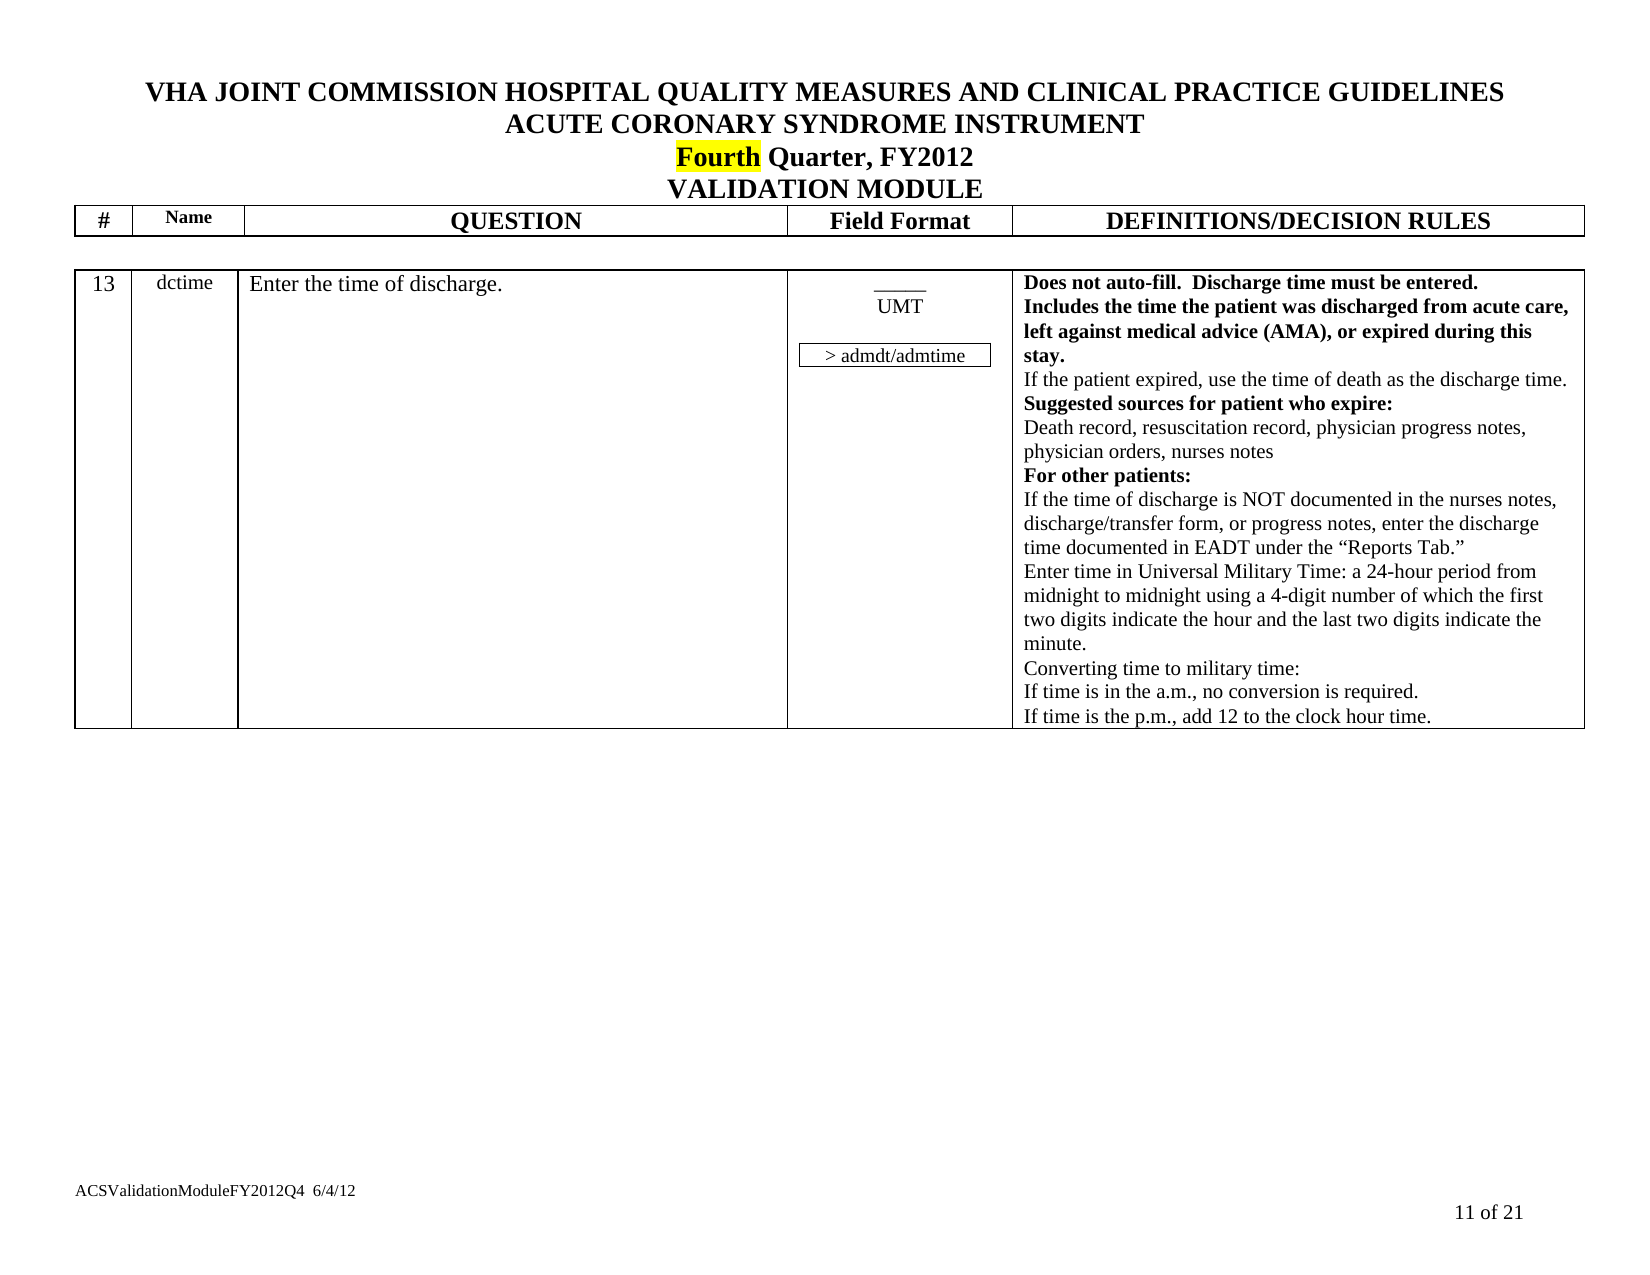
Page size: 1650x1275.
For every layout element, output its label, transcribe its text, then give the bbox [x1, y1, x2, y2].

table_cell _____ UMT [788, 271, 1012, 728]
table_cell dctime [132, 271, 237, 728]
table_cell Does not auto-fill. Discharge time must be entered. Includes the time the patient was discharged from acute care, left against medical advice (AMA), or expired during this stay. If the patient expired, use the time of death as the discharge time. Suggested sources for patient who expire: Death record, resuscitation record, physician progress notes, physician orders, nurses notes For other patients: If the time of discharge is NOT documented in the nurses notes, discharge/transfer form, or progress notes, enter the discharge time documented in EADT under the “Reports Tab.” Enter time in Universal Military Time: a 24-hour period from midnight to midnight using a 4-digit number of which the first two digits indicate the hour and the last two digits indicate the minute. Converting time to military time: If time is in the a.m., no conversion is required. If time is the p.m., add 12 to the clock hour time. [1013, 271, 1584, 728]
table_cell 13 [76, 271, 131, 728]
table_cell Enter the time of discharge. [239, 271, 787, 728]
